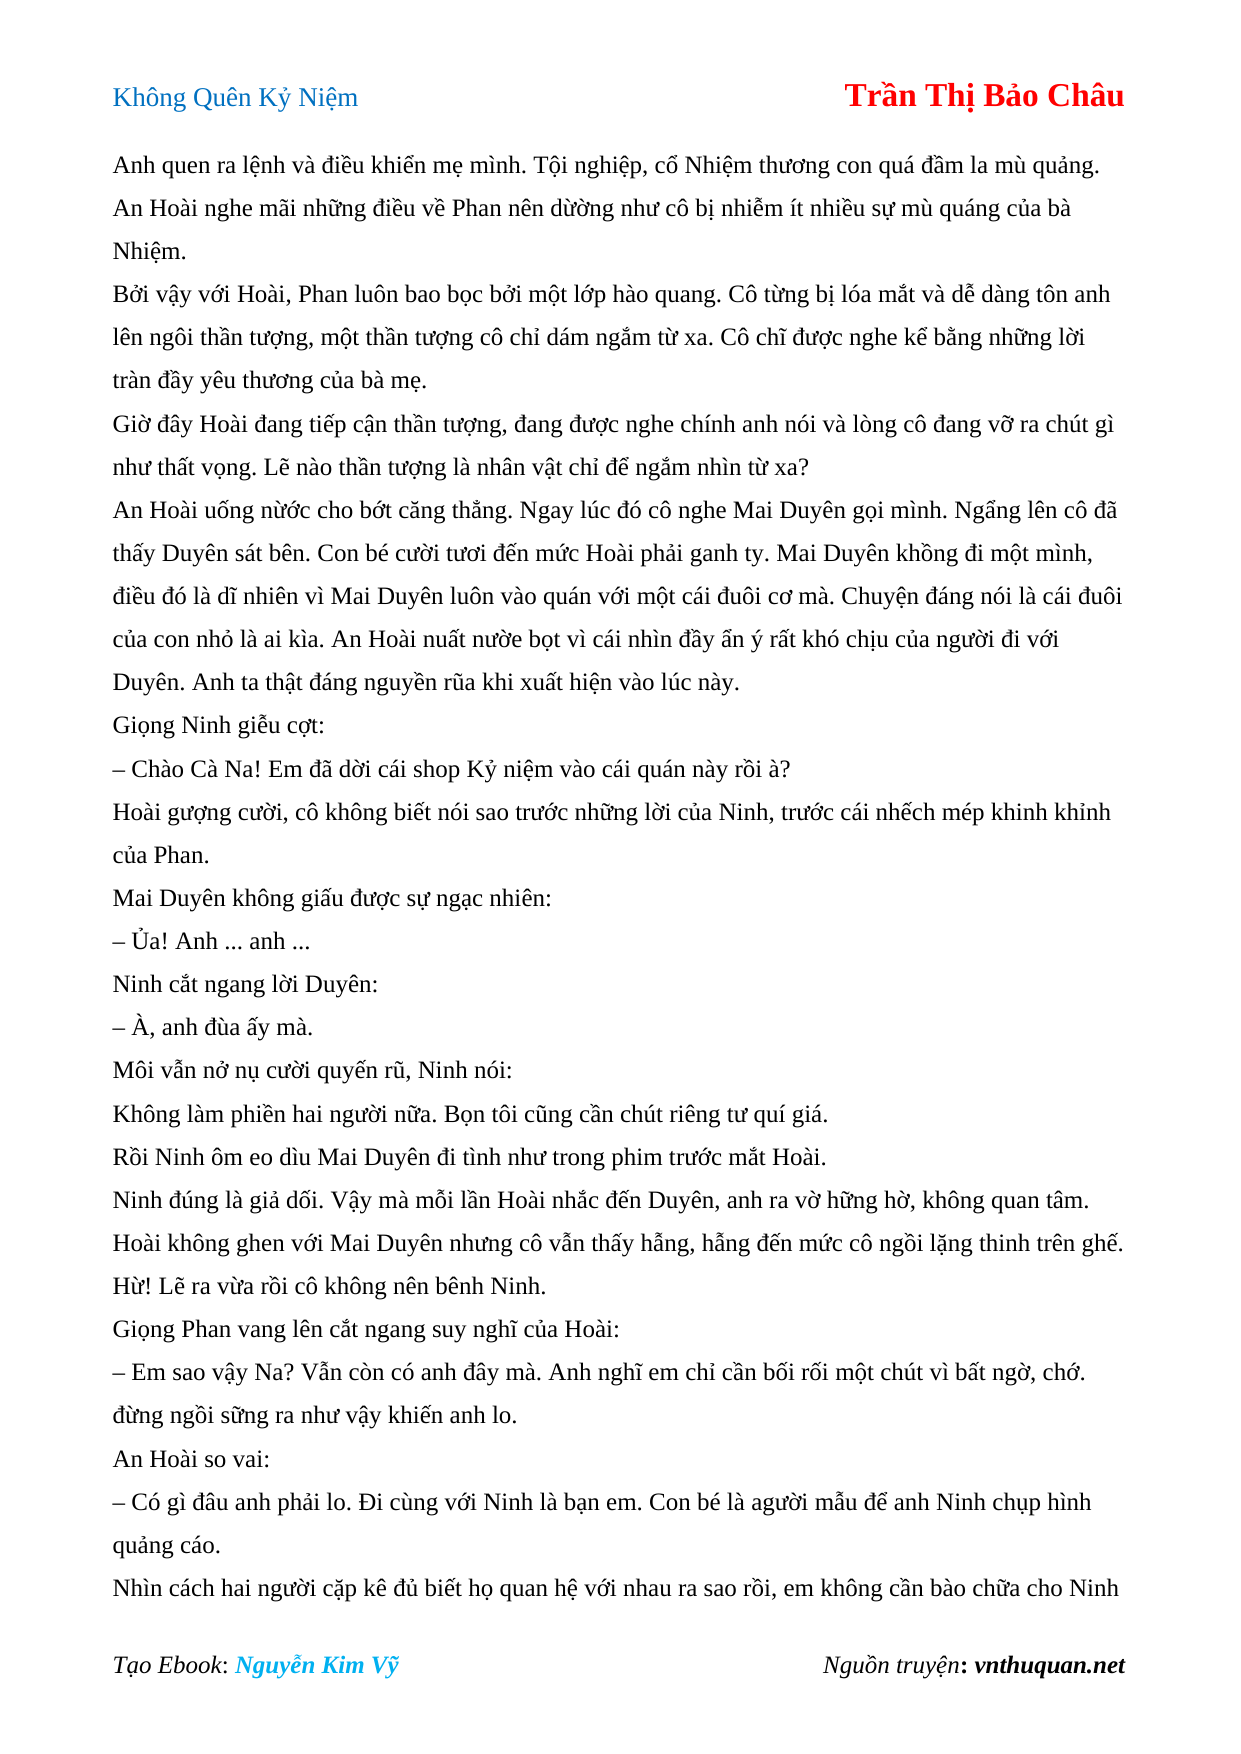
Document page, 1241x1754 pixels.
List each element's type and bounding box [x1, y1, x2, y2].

text [112, 150, 1128, 1602]
